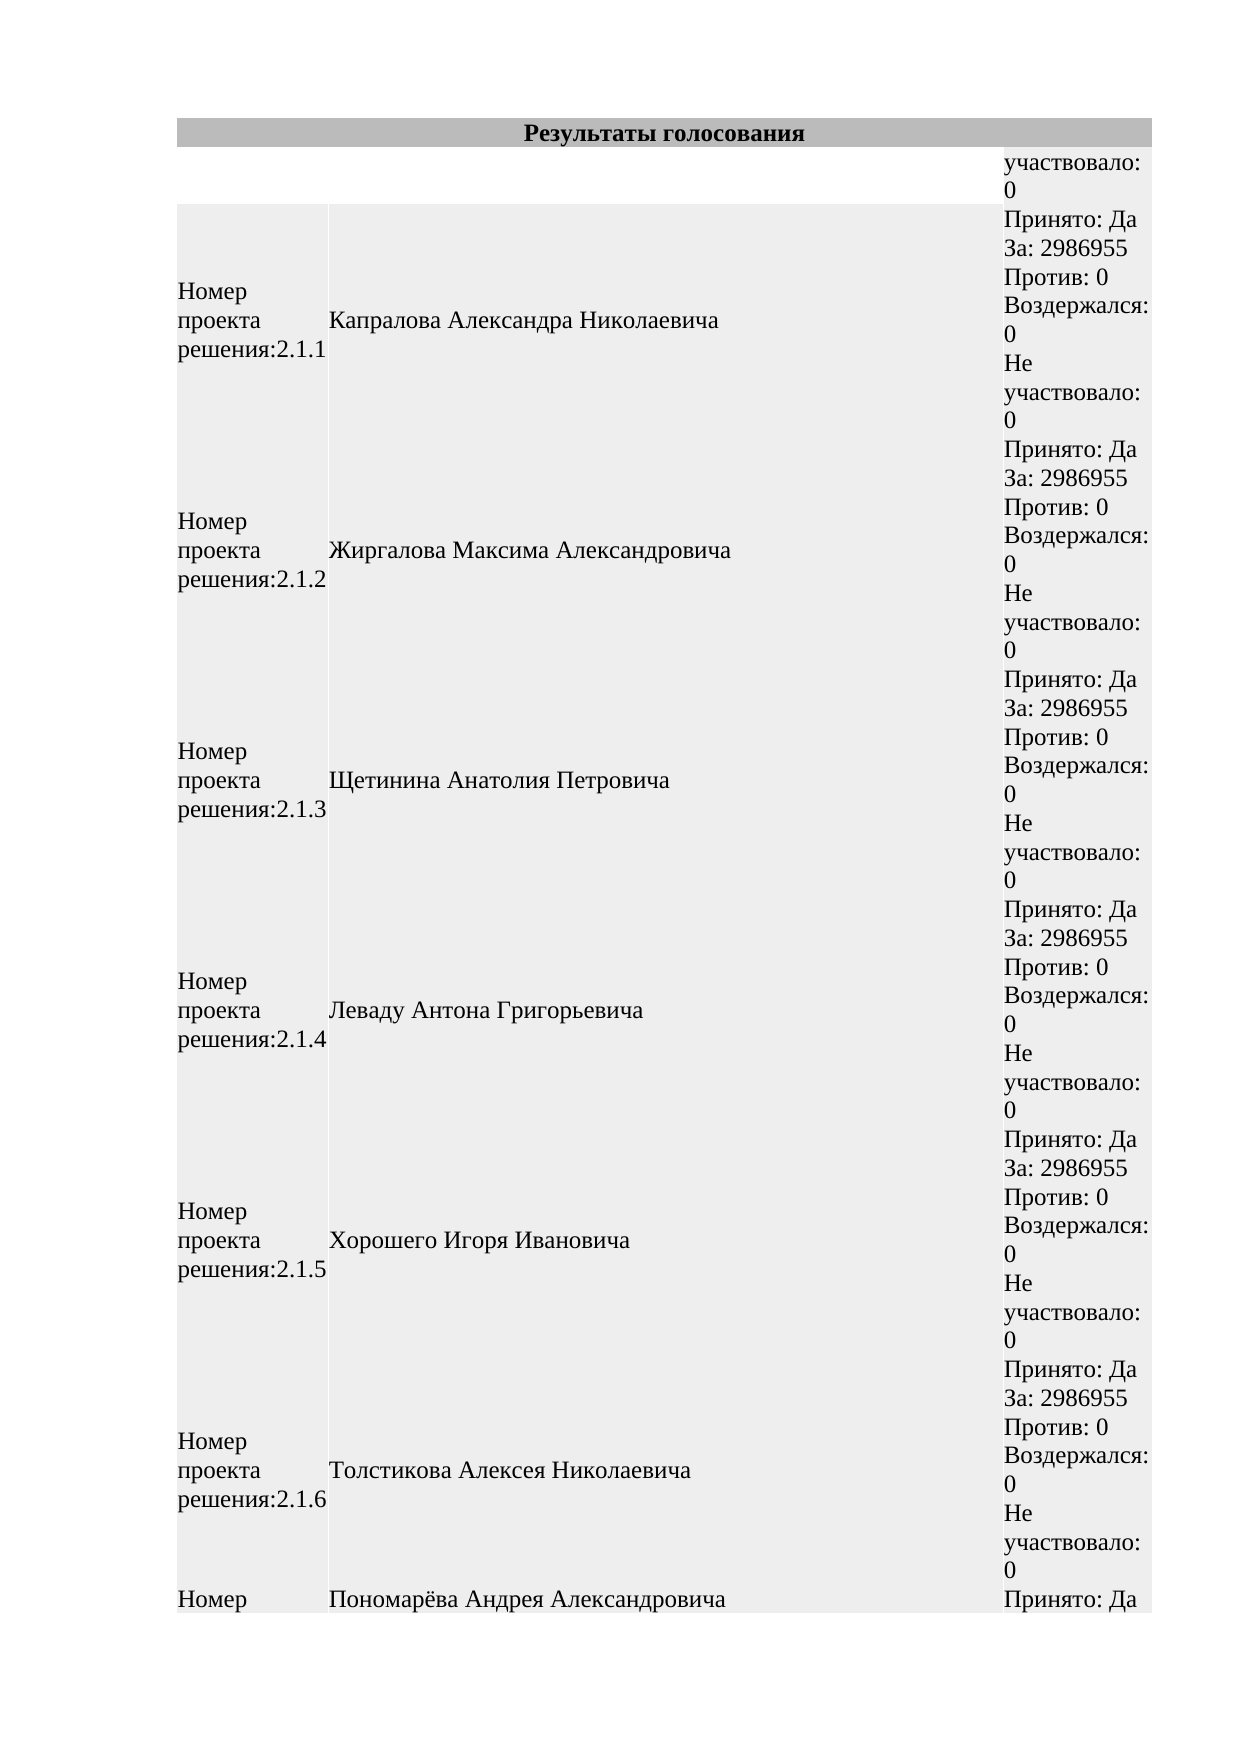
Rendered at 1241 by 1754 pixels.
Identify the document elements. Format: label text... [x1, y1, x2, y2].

table_cell За: 2986955 Против: 0 Воздержался: 0 Не участвовало: 0 [1004, 1153, 1152, 1354]
table_cell Леваду Антона Григорьевича [329, 894, 1003, 1124]
table_cell Толстикова Алексея Николаевича [329, 1354, 1003, 1584]
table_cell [1004, 147, 1152, 204]
table_cell Номер проекта решения:2.1.5 [177, 1124, 328, 1354]
table_cell Принято: Да [1004, 204, 1152, 233]
table_cell За: 2986955 Против: 0 Воздержался: 0 Не участвовало: 0 [1004, 923, 1152, 1124]
table_cell За: 2986955 Против: 0 Воздержался: 0 Не участвовало: 0 [1004, 693, 1152, 894]
table_cell Принято: Да [1004, 1584, 1152, 1613]
table_cell Принято: Да [1004, 664, 1152, 693]
table_cell Принято: Да [1004, 434, 1152, 463]
table_cell Номер проекта решения:2.1.7 [177, 1584, 328, 1613]
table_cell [1004, 1383, 1152, 1584]
table_cell Номер проекта решения:2.1.1 [177, 204, 328, 434]
table_cell Пономарёва Андрея Александровича [329, 1584, 1003, 1613]
table_cell Номер проекта решения:2.1.6 [177, 1354, 328, 1584]
table_header Результаты голосования [177, 118, 1152, 147]
table_cell Принято: Да [1004, 1354, 1152, 1383]
table_cell Номер проекта решения:2.1.2 [177, 434, 328, 664]
table_cell Номер проекта решения:2.1.4 [177, 894, 328, 1124]
table_cell Капралова Александра Николаевича [329, 204, 1003, 434]
table_cell Принято: Да [1004, 894, 1152, 923]
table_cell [1004, 233, 1152, 434]
table_cell Хорошего Игоря Ивановича [329, 1124, 1003, 1354]
table_cell За: 2986955 Против: 0 Воздержался: 0 Не участвовало: 0 [1004, 463, 1152, 664]
table_cell Принято: Да [1004, 1124, 1152, 1153]
table_cell Жиргалова Максима Александровича [329, 434, 1003, 664]
table_cell Щетинина Анатолия Петровича [329, 664, 1003, 894]
table_cell Номер проекта решения:2.1.3 [177, 664, 328, 894]
